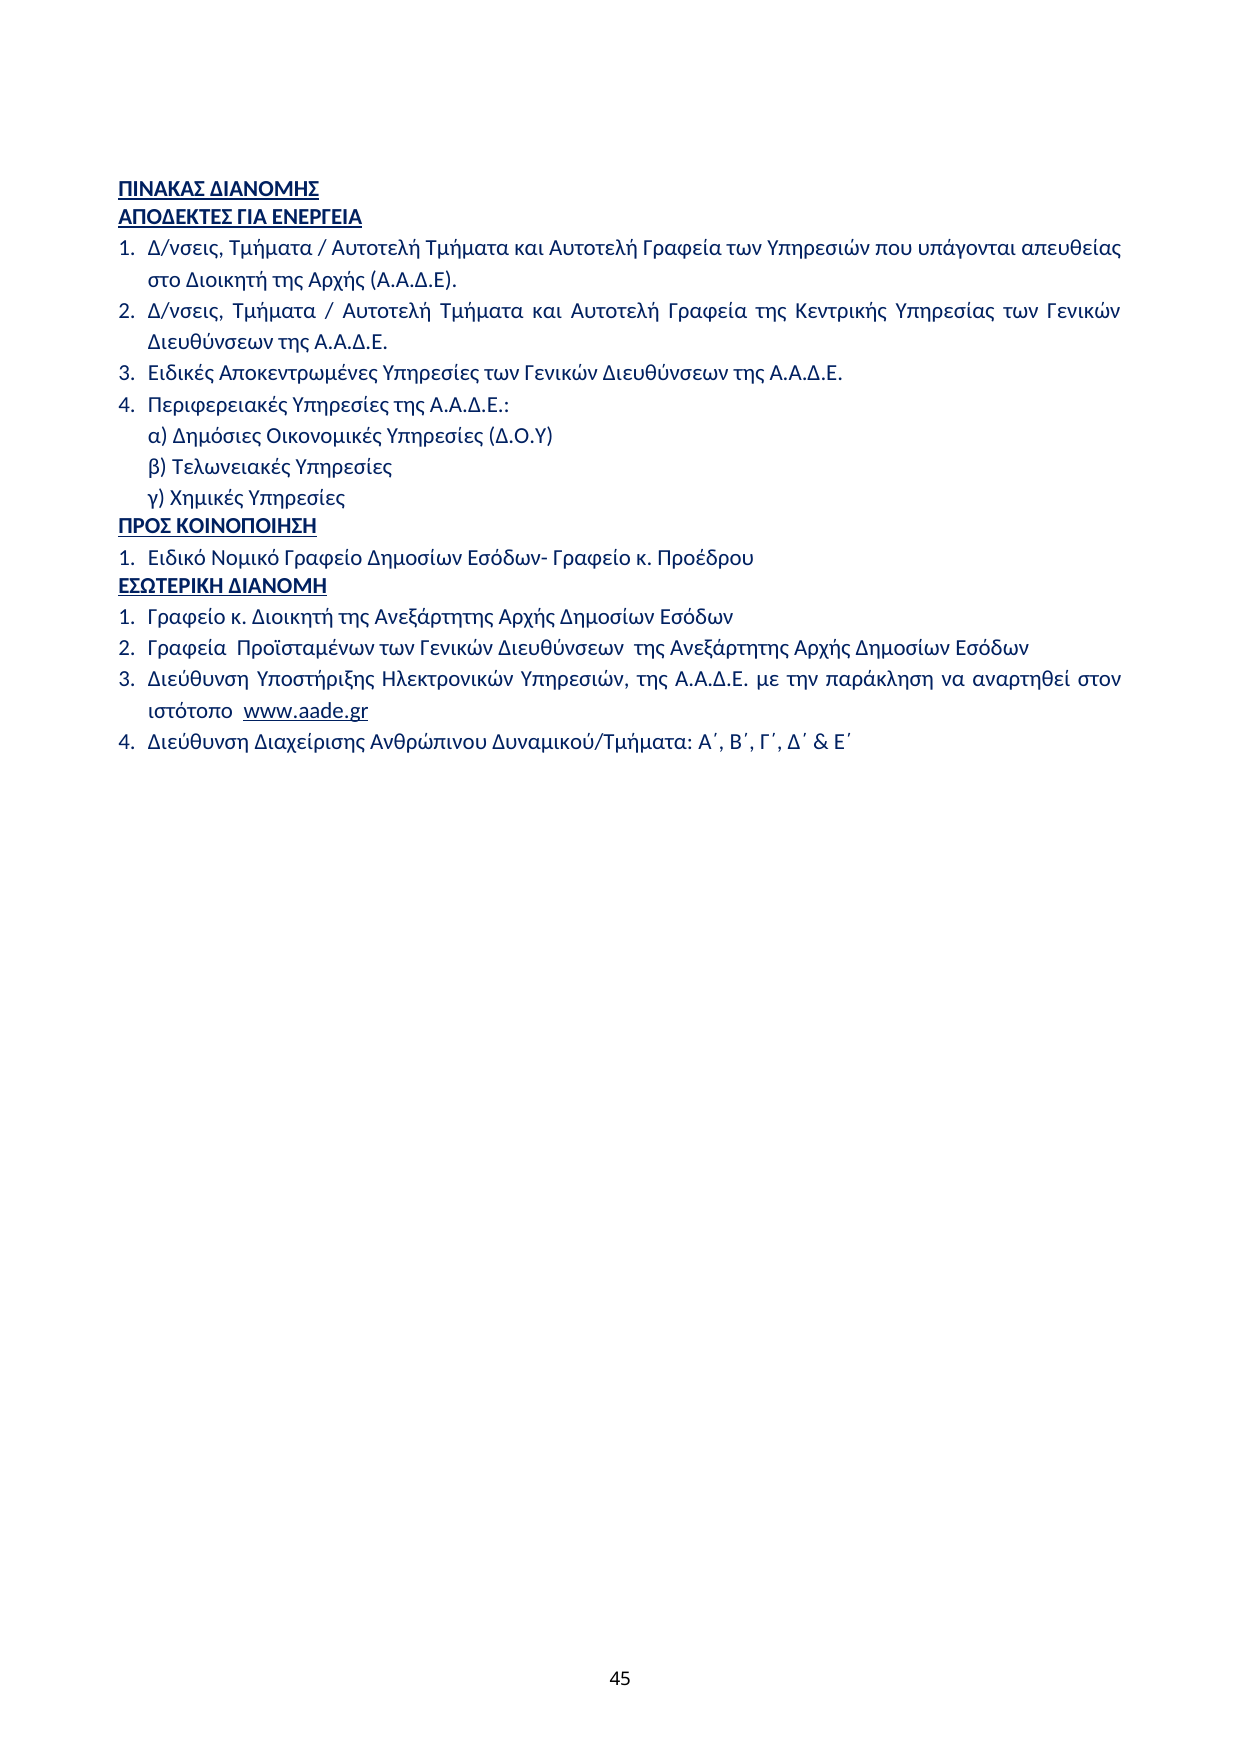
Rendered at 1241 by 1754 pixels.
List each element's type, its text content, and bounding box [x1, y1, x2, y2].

text ΑΠΟΔΕΚΤΕΣ ΓΙΑ ΕΝΕΡΓΕΙΑ [118, 202, 1122, 230]
list Ειδικές Αποκεντρωμένες Υπηρεσίες των Γενικών Διευθύνσεων της Α.Α.Δ.Ε. [118, 355, 1122, 386]
text γ) Χημικές Υπηρεσίες [148, 480, 1122, 511]
list Δ/νσεις, Τμήματα / Αυτοτελή Τμήματα και Αυτοτελή Γραφεία της Κεντρικής Υπηρεσίας των Γενικών Διευθύνσεων της Α.Α.Δ.Ε. [118, 293, 1122, 355]
text ΠΡΟΣ ΚΟΙΝΟΠΟΙΗΣΗ [118, 511, 1122, 539]
text ΕΣΩΤΕΡΙΚΗ ΔΙΑΝΟΜΗ [118, 571, 1122, 599]
list Διεύθυνση Υποστήριξης Ηλεκτρονικών Υπηρεσιών, της Α.Α.Δ.Ε. με την παράκληση να αναρτηθεί στον ιστότοπο www.aade.gr [118, 661, 1122, 724]
list Ειδικό Νομικό Γραφείο Δημοσίων Εσόδων- Γραφείο κ. Προέδρου [118, 539, 1122, 571]
text β) Τελωνειακές Υπηρεσίες [148, 449, 1122, 480]
list Διεύθυνση Διαχείρισης Ανθρώπινου Δυναμικού/Τμήματα: Α΄, Β΄, Γ΄, Δ΄ & Ε΄ [118, 724, 1122, 755]
list Περιφερειακές Υπηρεσίες της Α.Α.Δ.Ε.: [118, 386, 1122, 418]
list Δ/νσεις, Τμήματα / Αυτοτελή Τμήματα και Αυτοτελή Γραφεία των Υπηρεσιών που υπάγονται απευθείας στο Διοικητή της Αρχής (Α.Α.Δ.Ε). [118, 230, 1122, 293]
text ΠΙΝΑΚΑΣ ΔΙΑΝΟΜΗΣ [118, 174, 1122, 202]
list Γραφεία Προϊσταμένων των Γενικών Διευθύνσεων της Ανεξάρτητης Αρχής Δημοσίων Εσόδων [118, 630, 1122, 661]
list Γραφείο κ. Διοικητή της Ανεξάρτητης Αρχής Δημοσίων Εσόδων [118, 599, 1122, 630]
text α) Δημόσιες Οικονομικές Υπηρεσίες (Δ.Ο.Υ) [148, 418, 1122, 449]
